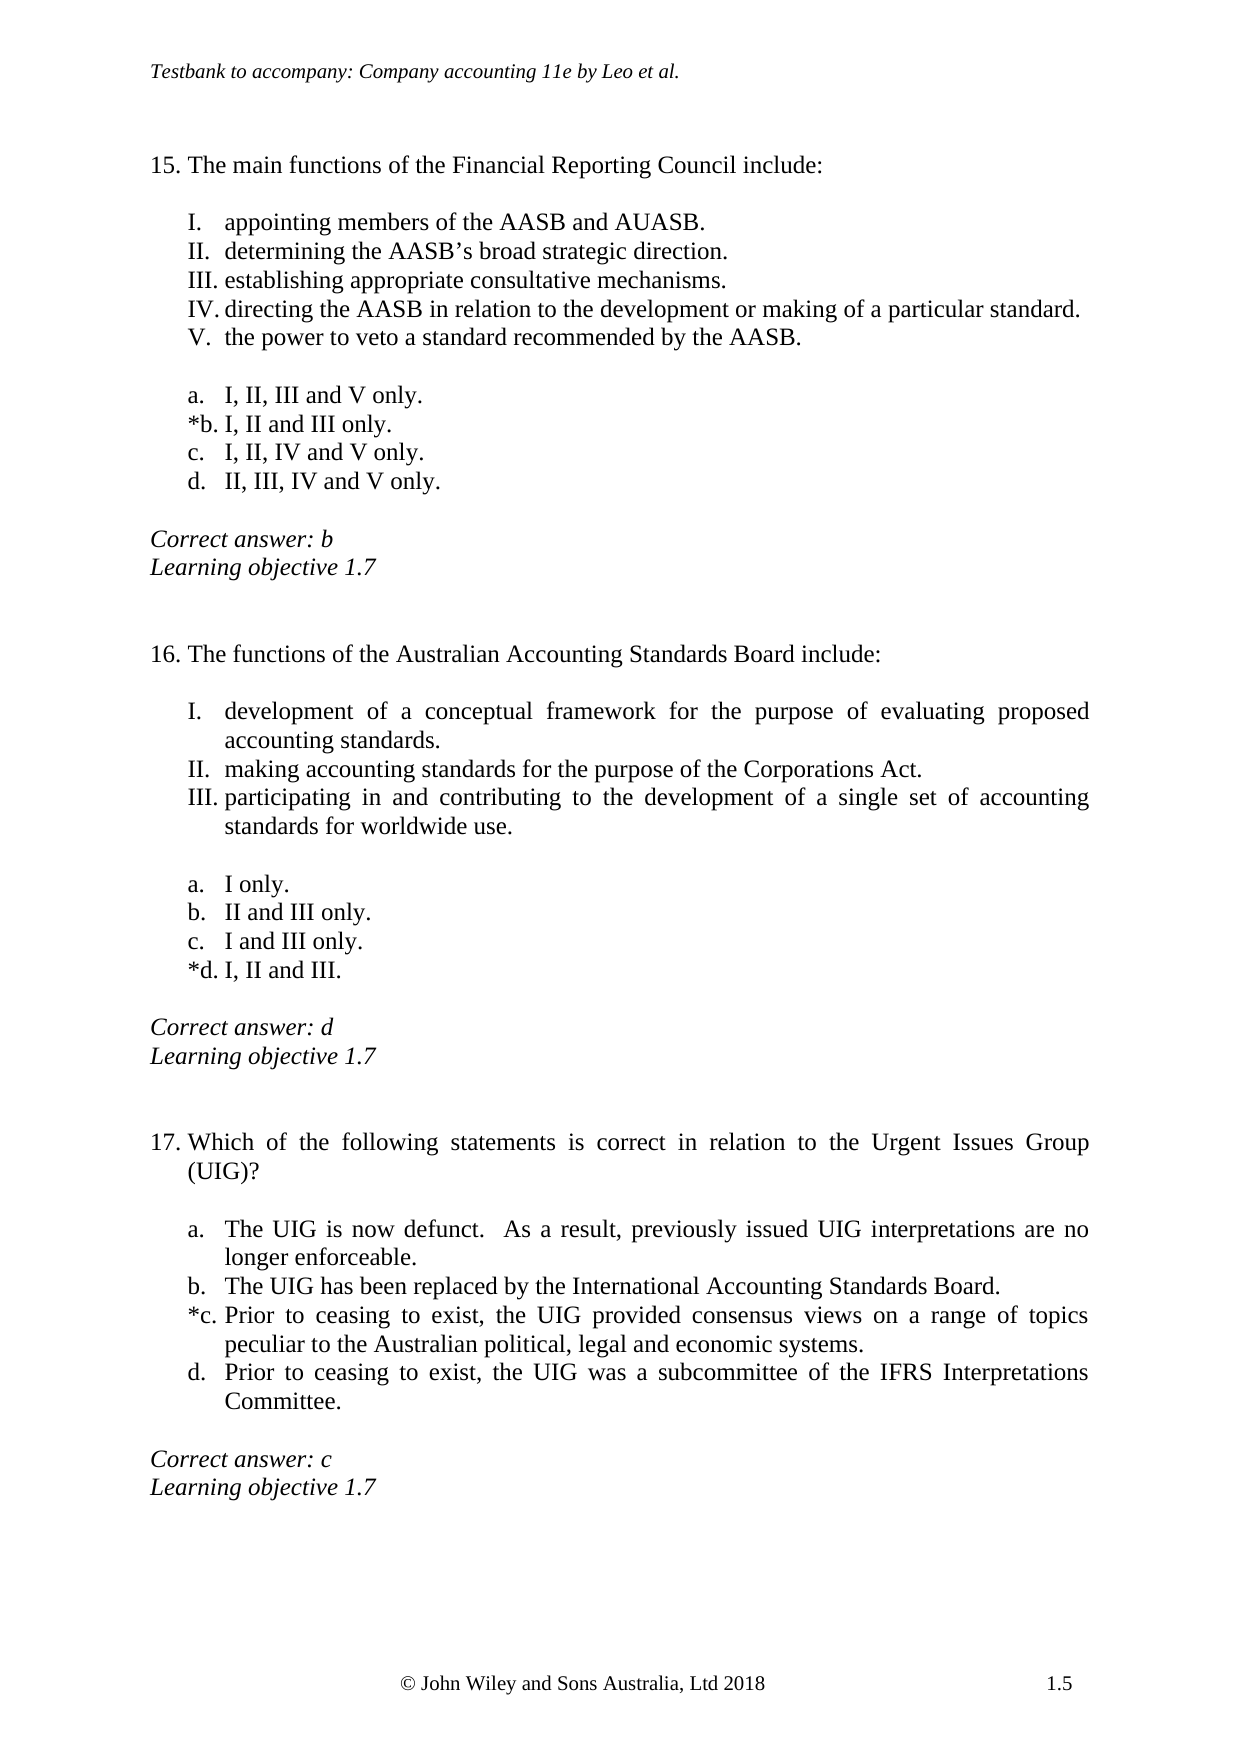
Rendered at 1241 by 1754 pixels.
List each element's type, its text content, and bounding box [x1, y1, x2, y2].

text Learning objective 1.7 [150, 552, 1090, 581]
text *d. I, II and III. [187, 955, 1090, 984]
text Correct answer: b [150, 524, 1090, 552]
text *c. Prior to ceasing to exist, the UIG provided consensus views on a range of topics peculiar to the Australian political, legal and economic systems. [187, 1300, 1090, 1357]
text Correct answer: d [150, 1012, 1090, 1041]
text c. I, II, IV and V only. [187, 437, 1090, 466]
list The main functions of the Financial Reporting Council include: [150, 150, 1090, 179]
text d. II, III, IV and V only. [187, 466, 1090, 495]
text III. establishing appropriate consultative mechanisms. [187, 265, 1090, 294]
text I. development of a conceptual framework for the purpose of evaluating proposed accounting standards. [187, 696, 1090, 754]
text b. II and III only. [187, 897, 1090, 926]
text II. determining the AASB’s broad strategic direction. [187, 236, 1090, 265]
text II. making accounting standards for the purpose of the Corporations Act. [187, 754, 1090, 782]
text IV. directing the AASB in relation to the development or making of a particular standard. [187, 294, 1090, 322]
text c. I and III only. [187, 926, 1090, 955]
text III. participating in and contributing to the development of a single set of accounting standards for worldwide use. [187, 782, 1090, 840]
list Which of the following statements is correct in relation to the Urgent Issues Group (UIG)? [150, 1127, 1090, 1185]
text b. The UIG has been replaced by the International Accounting Standards Board. [187, 1271, 1090, 1300]
text V. the power to veto a standard recommended by the AASB. [187, 322, 1090, 351]
text a. I, II, III and V only. [187, 380, 1090, 409]
text a. The UIG is now defunct. As a result, previously issued UIG interpretations are no longer enforceable. [187, 1214, 1090, 1271]
text a. I only. [187, 869, 1090, 897]
text Correct answer: c [150, 1444, 1090, 1472]
list The functions of the Australian Accounting Standards Board include: [150, 639, 1090, 667]
text Learning objective 1.7 [150, 1472, 1090, 1501]
text Learning objective 1.7 [150, 1041, 1090, 1070]
text I. appointing members of the AASB and AUASB. [187, 207, 1090, 236]
text d. Prior to ceasing to exist, the UIG was a subcommittee of the IFRS Interpretations Committee. [187, 1357, 1090, 1415]
text *b. I, II and III only. [187, 409, 1090, 437]
